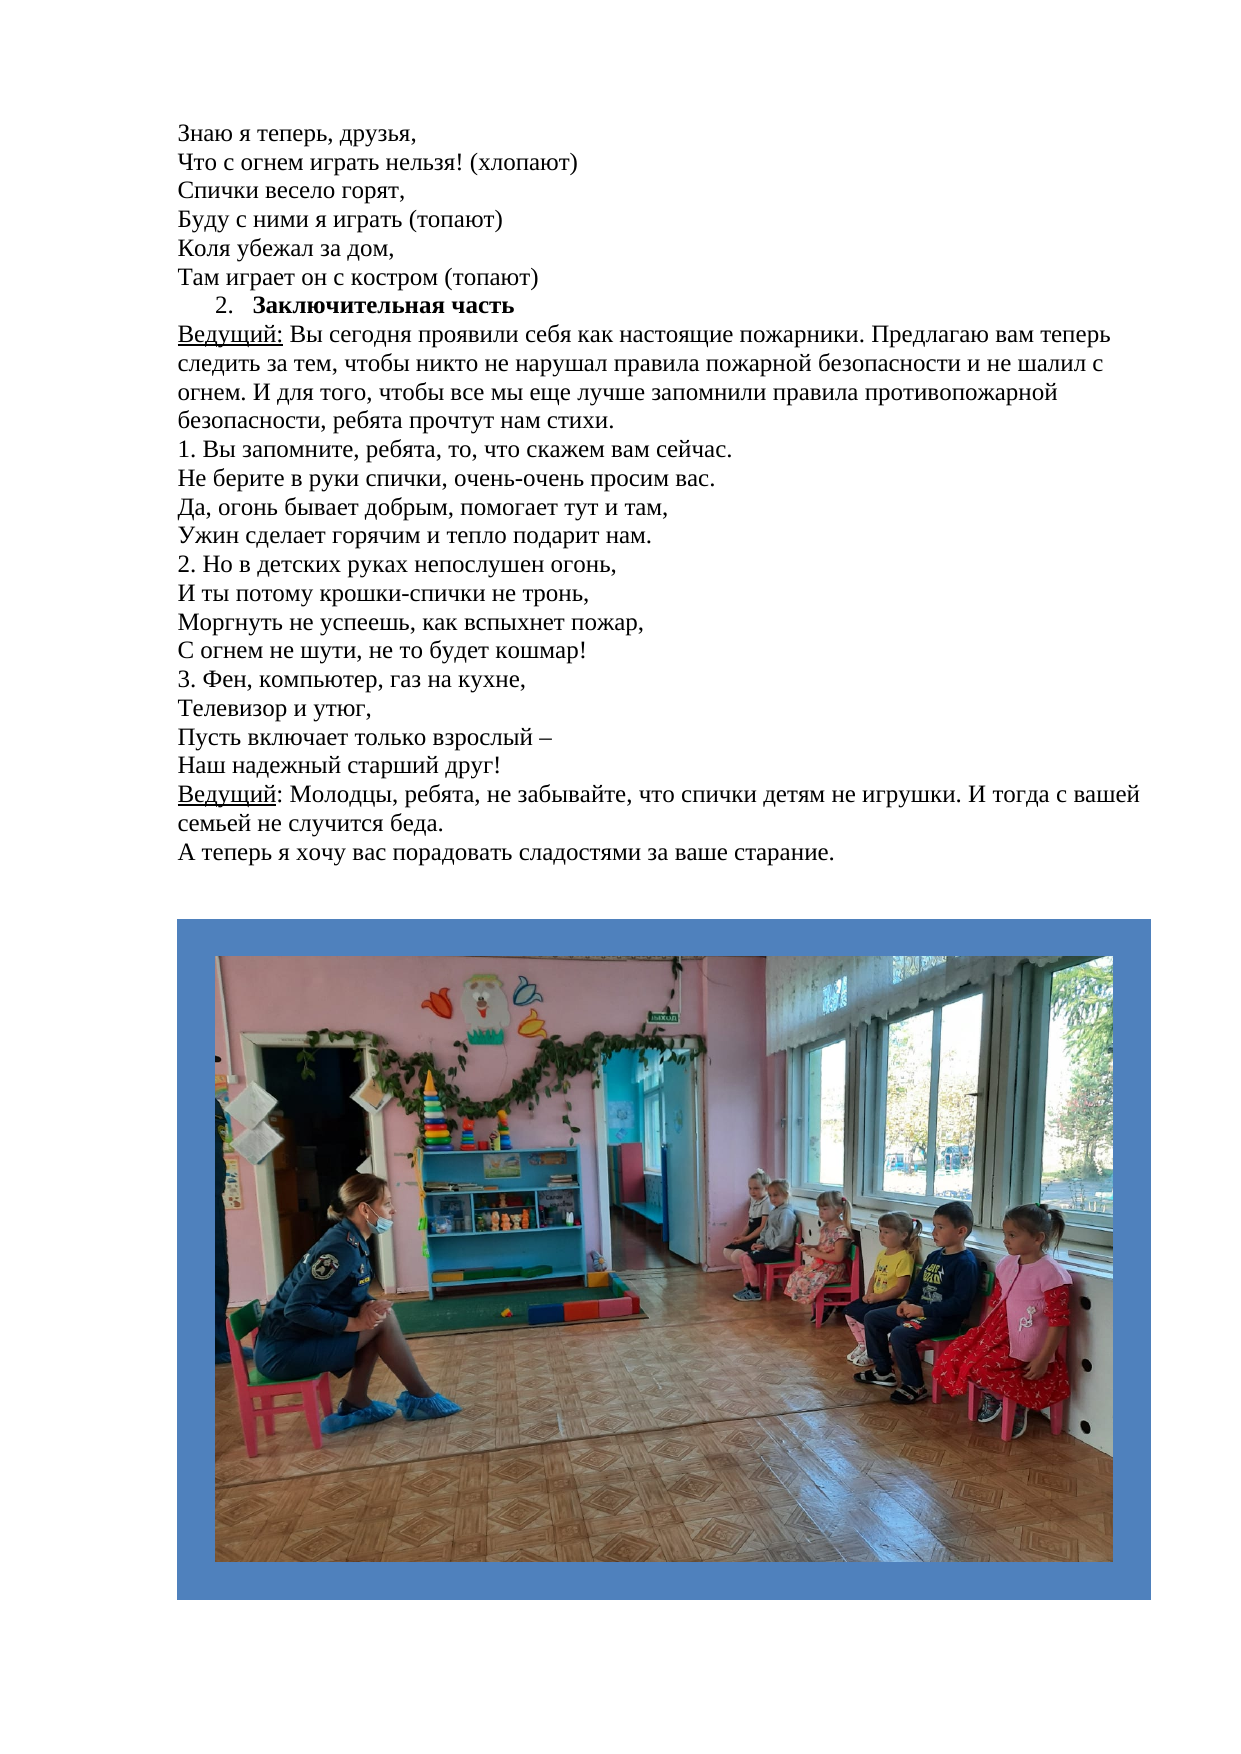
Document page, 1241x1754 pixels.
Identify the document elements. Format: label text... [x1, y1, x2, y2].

text Знаю я теперь, друзья, [177, 118, 1152, 147]
text Спички весело горят, [177, 176, 1152, 204]
text Ведущий: Молодцы, ребята, не забывайте, что спички детям не игрушки. И тогда с вашей семьей не случится беда. [177, 779, 1152, 837]
text Там играет он с костром (топают) [177, 262, 1152, 291]
picture [215, 956, 1113, 1562]
text Коля убежал за дом, [177, 233, 1152, 262]
text Что с огнем играть нельзя! (хлопают) [177, 147, 1152, 176]
list Заключительная часть [215, 291, 1152, 319]
text Ведущий: Вы сегодня проявили себя как настоящие пожарники. Предлагаю вам теперь следить за тем, чтобы никто не нарушал правила пожарной безопасности и не шалил с огнем. И для того, чтобы все мы еще лучше запомнили правила противопожарной безопасности, ребята прочтут нам стихи. 1. Вы запомните, ребята, то, что скажем вам сейчас. Не берите в руки спички, очень-очень просим вас. Да, огонь бывает добрым, помогает тут и там, Ужин сделает горячим и тепло подарит нам. 2. Но в детских руках непослушен огонь, И ты потому крошки-спички не тронь, Моргнуть не успеешь, как вспыхнет пожар, С огнем не шути, не то будет кошмар! 3. Фен, компьютер, газ на кухне, Телевизор и утюг, Пусть включает только взрослый – Наш надежный старший друг! [177, 319, 1152, 779]
text Буду с ними я играть (топают) [177, 204, 1152, 233]
text А теперь я хочу вас порадовать сладостями за ваше старание. [177, 837, 1152, 866]
